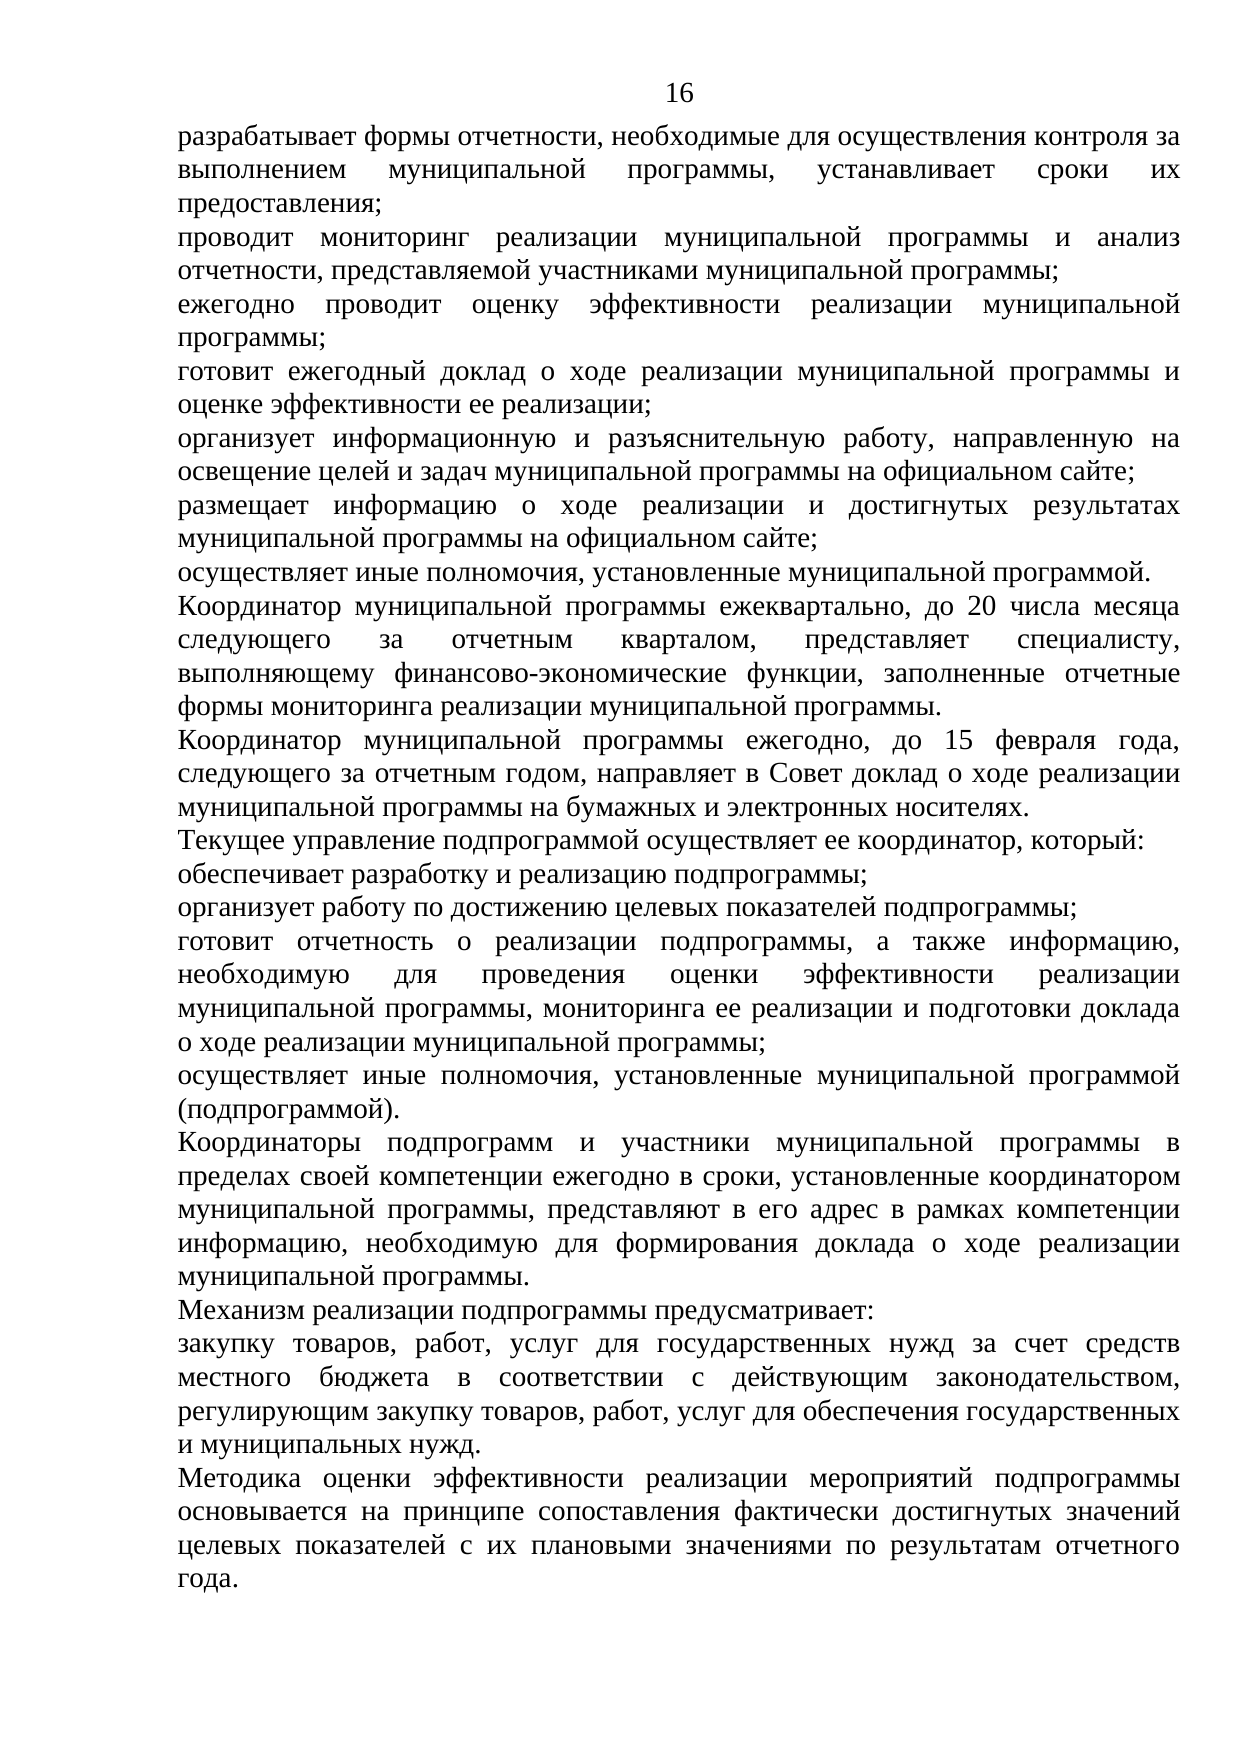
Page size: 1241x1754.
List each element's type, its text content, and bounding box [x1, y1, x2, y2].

text ежегодно проводит оценку эффективности реализации муниципальной программы; [177, 286, 1181, 353]
text организует работу по достижению целевых показателей подпрограммы; [177, 889, 1181, 923]
text Координаторы подпрограмм и участники муниципальной программы в пределах своей компетенции ежегодно в сроки, установленные координатором муниципальной программы, представляют в его адрес в рамках компетенции информацию, необходимую для формирования доклада о ходе реализации муниципальной программы. [177, 1124, 1181, 1292]
text закупку товаров, работ, услуг для государственных нужд за счет средств местного бюджета в соответствии с действующим законодательством, регулирующим закупку товаров, работ, услуг для обеспечения государственных и муниципальных нужд. [177, 1326, 1181, 1460]
text Методика оценки эффективности реализации мероприятий подпрограммы основывается на принципе сопоставления фактически достигнутых значений целевых показателей с их плановыми значениями по результатам отчетного года. [177, 1460, 1181, 1594]
text организует информационную и разъяснительную работу, направленную на освещение целей и задач муниципальной программы на официальном сайте; [177, 420, 1181, 487]
text осуществляет иные полномочия, установленные муниципальной программой. [177, 554, 1181, 588]
text Механизм реализации подпрограммы предусматривает: [177, 1292, 1181, 1326]
text разрабатывает формы отчетности, необходимые для осуществления контроля за выполнением муниципальной программы, устанавливает сроки их предоставления; [177, 118, 1181, 219]
text Текущее управление подпрограммой осуществляет ее координатор, который: [177, 822, 1181, 856]
text обеспечивает разработку и реализацию подпрограммы; [177, 856, 1181, 889]
text Координатор муниципальной программы ежегодно, до 15 февраля года, следующего за отчетным годом, направляет в Совет доклад о ходе реализации муниципальной программы на бумажных и электронных носителях. [177, 722, 1181, 822]
text готовит отчетность о реализации подпрограммы, а также информацию, необходимую для проведения оценки эффективности реализации муниципальной программы, мониторинга ее реализации и подготовки доклада о ходе реализации муниципальной программы; [177, 923, 1181, 1057]
text размещает информацию о ходе реализации и достигнутых результатах муниципальной программы на официальном сайте; [177, 487, 1181, 554]
text готовит ежегодный доклад о ходе реализации муниципальной программы и оценке эффективности ее реализации; [177, 353, 1181, 420]
text проводит мониторинг реализации муниципальной программы и анализ отчетности, представляемой участниками муниципальной программы; [177, 219, 1181, 286]
text осуществляет иные полномочия, установленные муниципальной программой (подпрограммой). [177, 1057, 1181, 1124]
text Координатор муниципальной программы ежеквартально, до 20 числа месяца следующего за отчетным кварталом, представляет специалисту, выполняющему финансово-экономические функции, заполненные отчетные формы мониторинга реализации муниципальной программы. [177, 588, 1181, 722]
